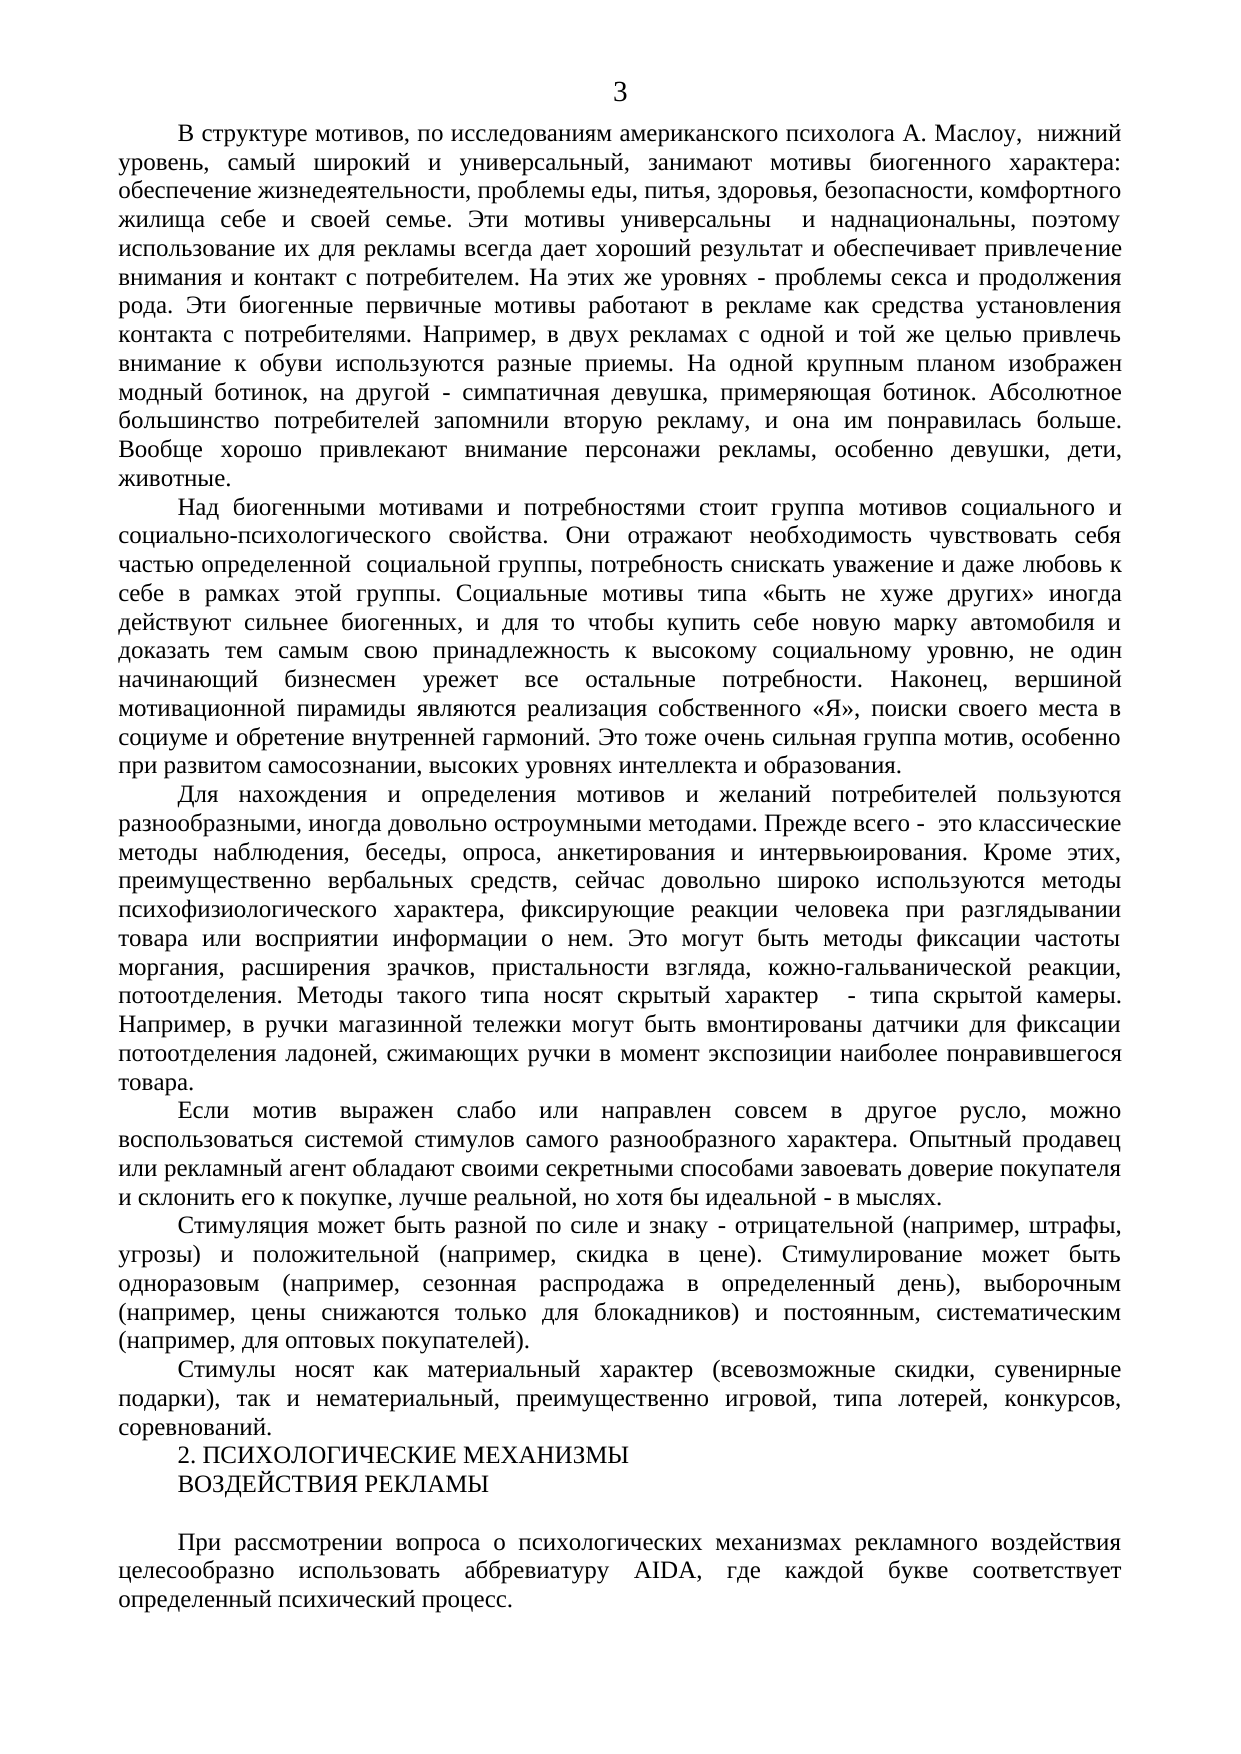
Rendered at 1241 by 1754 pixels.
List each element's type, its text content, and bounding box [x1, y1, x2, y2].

text 2. ПСИХОЛОГИЧЕСКИЕ МЕХАНИЗМЫ [118, 1441, 1122, 1469]
text В структуре мотивов, по исследованиям американского психолога А. Маслоу, нижний уровень, самый широкий и универсальный, занимают мотивы биогенного характера: обеспечение жизнедеятельности, проблемы еды, питья, здоровья, безопасности, комфортного жилища себе и своей семье. Эти мотивы универсальны и наднациональны, поэтому использование их для рекламы всегда дает хороший результат и обеспечивает привлечение внимания и контакт с потребителем. На этих же уровнях - проблемы секса и продолжения рода. Эти биогенные первичные мотивы работают в рекламе как средства установления контакта с потребителями. Например, в двух рекламах с одной и той же целью привлечь внимание к обуви используются разные приемы. На одной крупным планом изображен модный ботинок, на другой - симпатичная девушка, примеряющая ботинок. Абсолютное большинство потребителей запомнили вторую рекламу, и она им понравилась больше. Вообще хорошо привлекают внимание персонажи рекламы, особенно девушки, дети, животные. [118, 118, 1122, 492]
text Если мотив выражен слабо или направлен совсем в другое русло, можно воспользоваться системой стимулов самого разнообразного характера. Опытный продавец или рекламный агент обладают своими секретными способами завоевать доверие покупателя и склонить его к покупке, лучше реальной, но хотя бы идеальной - в мыслях. [118, 1096, 1122, 1211]
text ВОЗДЕЙСТВИЯ РЕКЛАМЫ [118, 1469, 1122, 1498]
text Стимуляция может быть разной по силе и знаку - отрицательной (например, штрафы, угрозы) и положительной (например, скидка в цене). Стимулирование может быть одноразовым (например, сезонная распродажа в определенный день), выборочным (например, цены снижаются только для блокадников) и постоянным, систематическим (например, для оптовых покупателей). [118, 1211, 1122, 1354]
text Для нахождения и определения мотивов и желаний потребителей пользуются разнообразными, иногда довольно остроумными методами. Прежде всего - это классические методы наблюдения, беседы, опроса, анкетирования и интервьюирования. Кроме этих, преимущественно вербальных средств, сейчас довольно широко используются методы психофизиологического характера, фиксирующие реакции человека при разглядывании товара или восприятии информации о нем. Это могут быть методы фиксации частоты моргания, расширения зрачков, пристальности взгляда, кожно-гальванической реакции, потоотделения. Методы такого типа носят скрытый характер - типа скрытой камеры. Например, в ручки магазинной тележки могут быть вмонтированы датчики для фиксации потоотделения ладоней, сжимающих ручки в момент экспозиции наиболее понравившегося товара. [118, 779, 1122, 1096]
text При рассмотрении вопроса о психологических механизмах рекламного воздействия целесообразно использовать аббревиатуру AIDA, где каждой букве соответствует определенный психический процесс. [118, 1527, 1122, 1613]
text Стимулы носят как материальный характер (всевозможные скидки, сувенирные подарки), так и нематериальный, преимущественно игровой, типа лотерей, конкурсов, соревнований. [118, 1354, 1122, 1441]
text Над биогенными мотивами и потребностями стоит группа мотивов социального и социально-психологического свойства. Они отражают необходимость чувствовать себя частью определенной социальной группы, потребность снискать уважение и даже любовь к себе в рамках этой группы. Социальные мотивы типа «6ыть не хуже других» иногда действуют сильнее биогенных, и для то чтобы купить себе новую марку автомобиля и доказать тем самым свою принадлежность к высокому социальному уровню, не один начинающий бизнесмен урежет все остальные потребности. Наконец, вершиной мотивационной пирамиды являются реализация собственного «Я», поиски своего места в социуме и обретение внутренней гармоний. Это тоже очень сильная группа мотив, особенно при развитом самосознании, высоких уровнях интеллекта и образования. [118, 492, 1122, 779]
